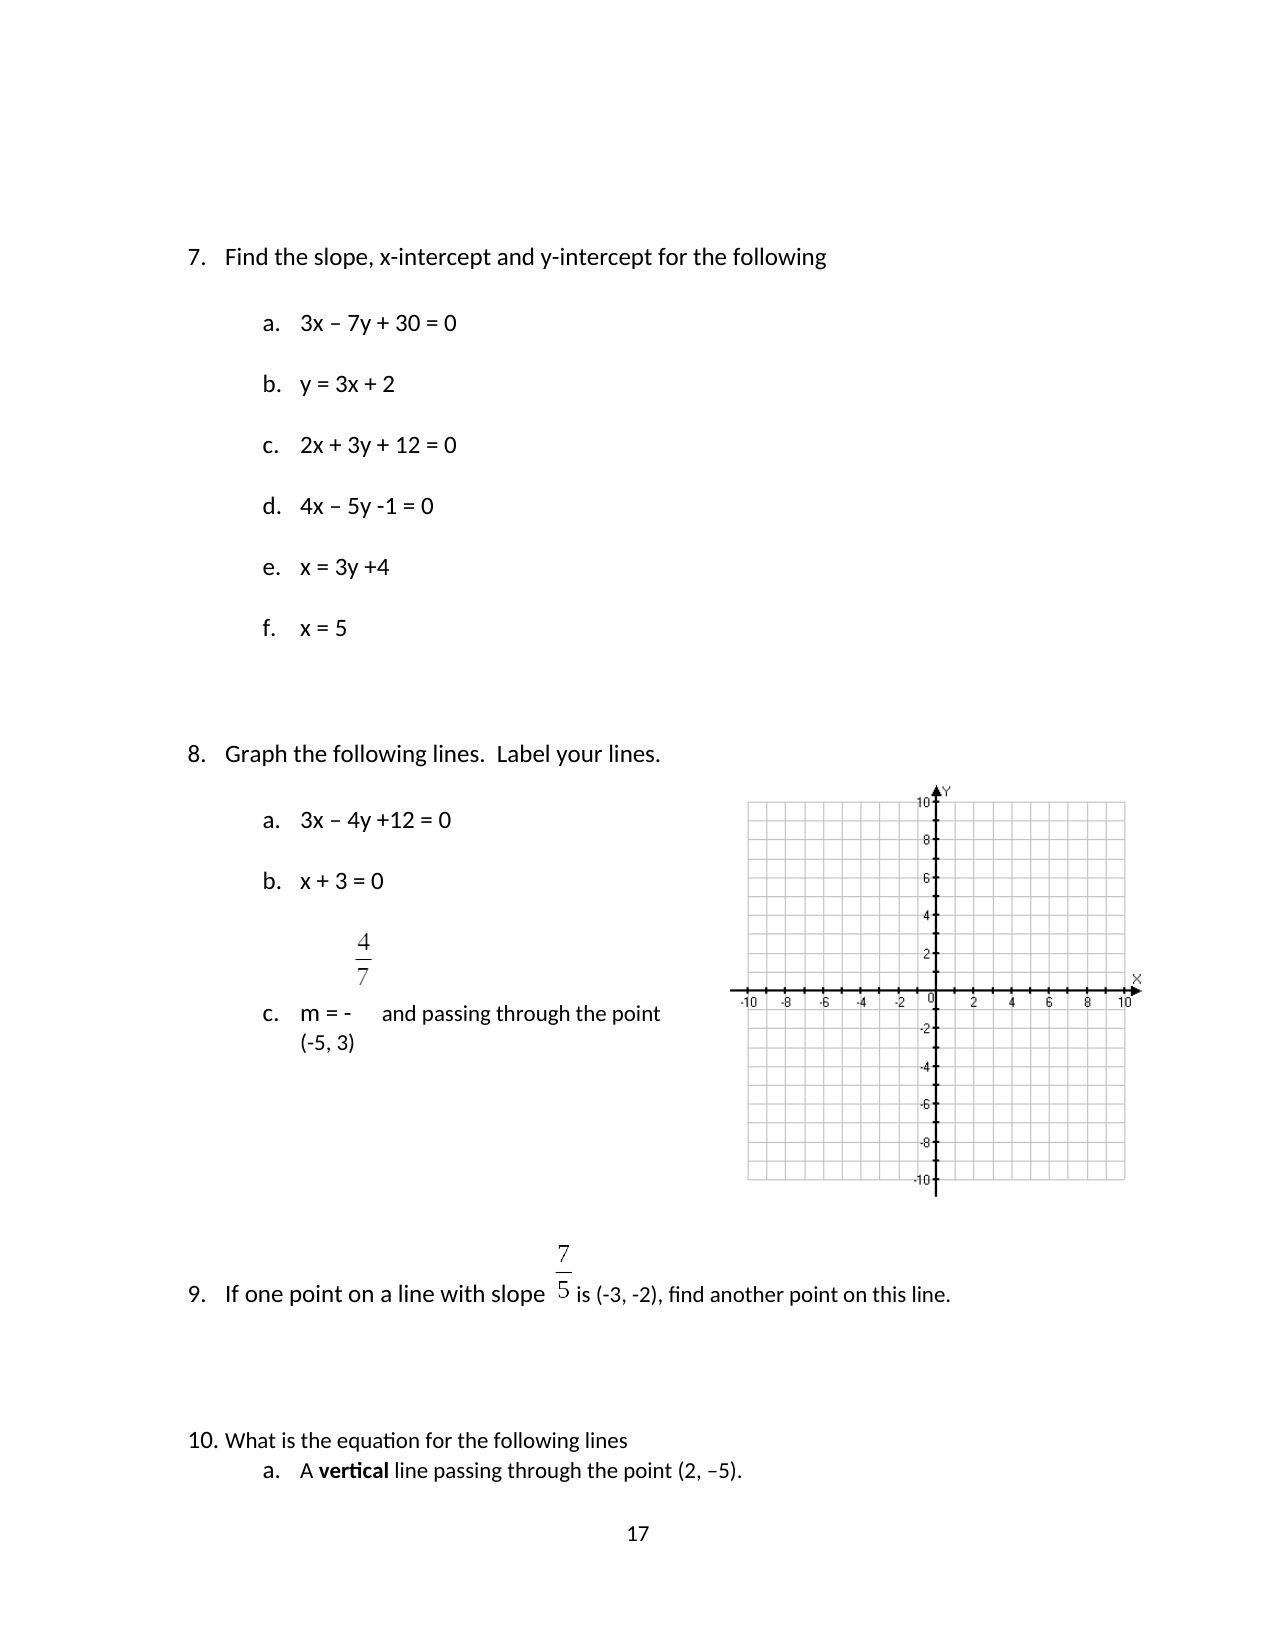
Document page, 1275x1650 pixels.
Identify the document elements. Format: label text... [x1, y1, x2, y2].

list 2x + 3y + 12 = 0 [262, 429, 1125, 459]
list y = 3x + 2 [262, 368, 1125, 398]
list What is the equation for the following lines [187, 1424, 1125, 1454]
list 4x – 5y -1 = 0 [262, 490, 1125, 520]
list 3x – 7y + 30 = 0 [262, 307, 1125, 337]
picture [717, 771, 1152, 1207]
list x = 5 [262, 612, 1125, 642]
list x + 3 = 0 [262, 865, 717, 896]
list Graph the following lines. Label your lines. [187, 738, 1125, 769]
list x = 3y +4 [262, 551, 1125, 581]
list A vertical line passing through the point (2, –5). [262, 1454, 1125, 1485]
list If one point on a line with slope is (-3, -2), find another point on this line. [187, 1239, 1125, 1309]
list Find the slope, x-intercept and y-intercept for the following [187, 241, 1125, 272]
list m = - and passing through the point [262, 926, 717, 1028]
list 3x – 4y +12 = 0 [262, 804, 717, 834]
list (-5, 3) [300, 1028, 717, 1056]
